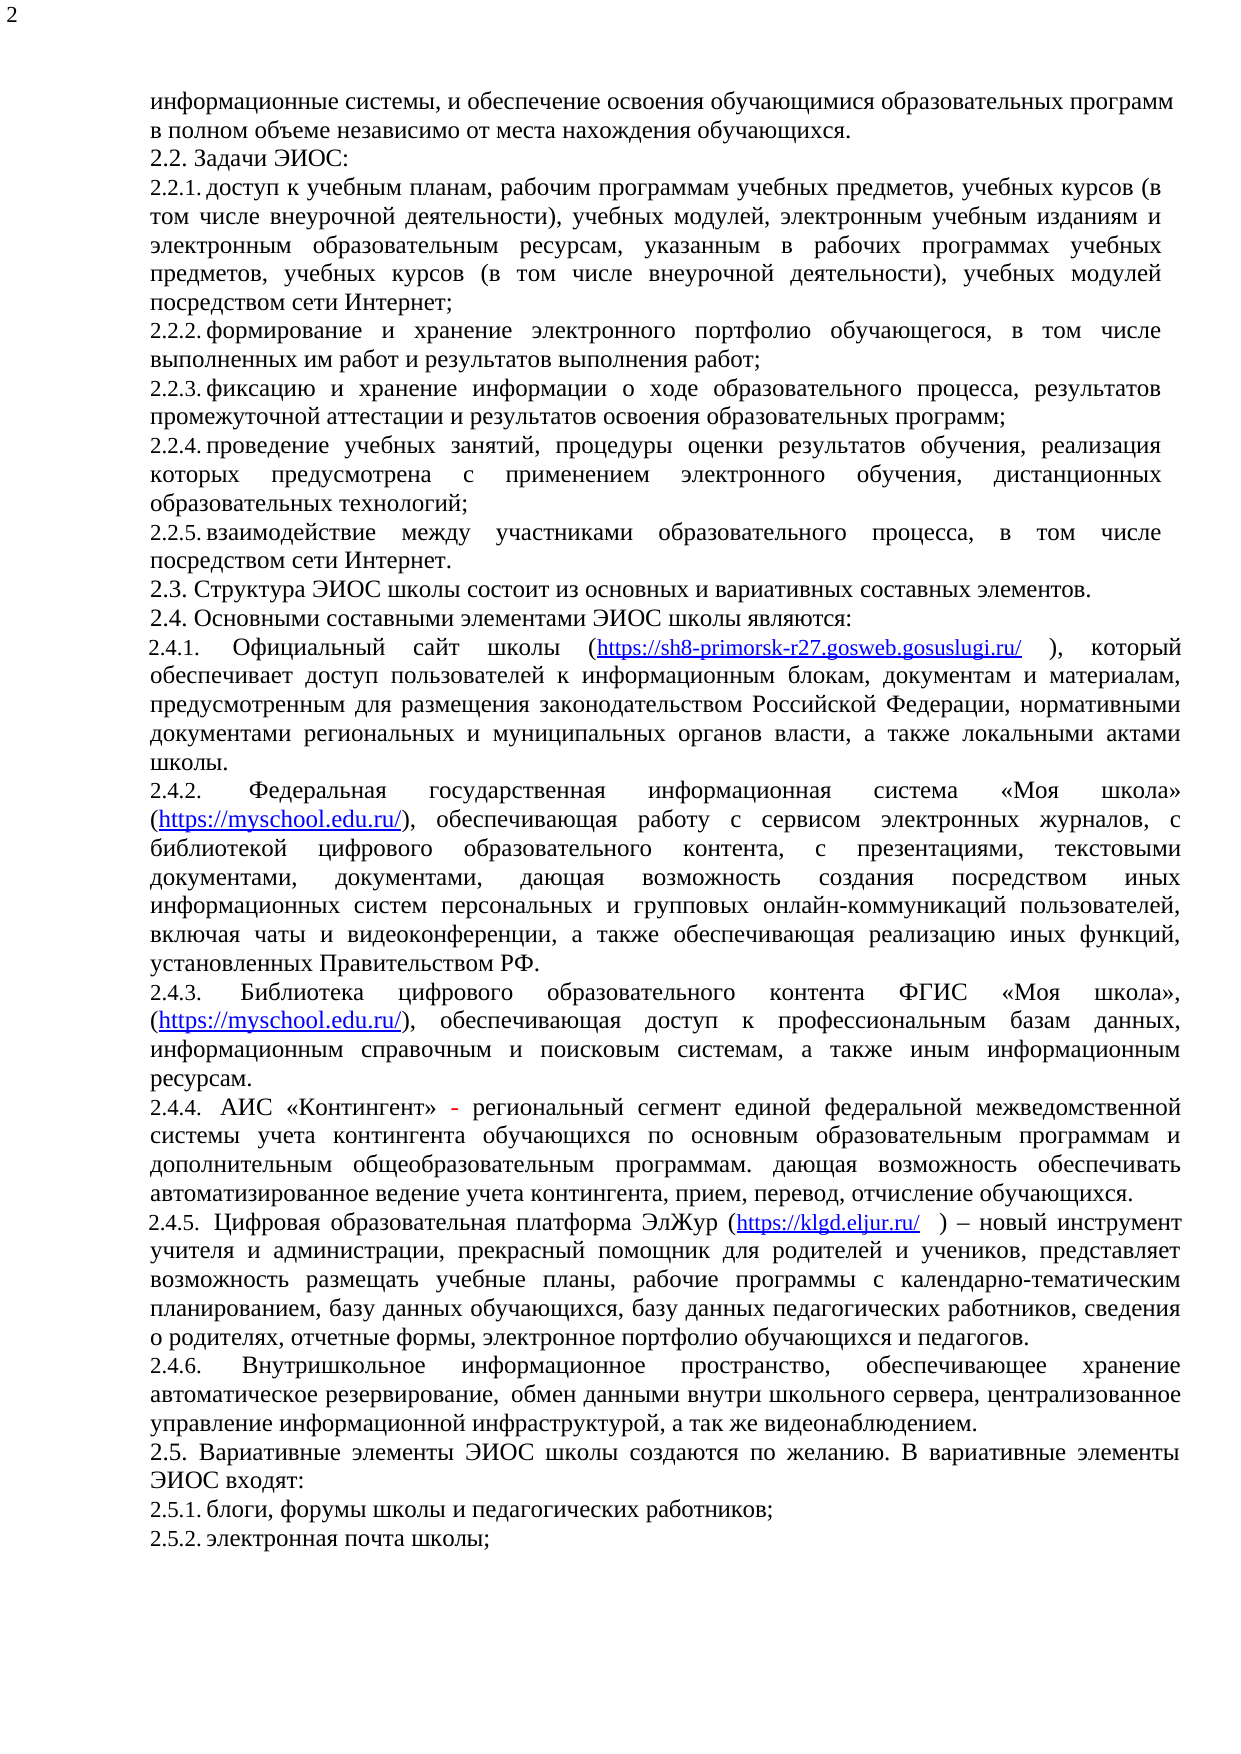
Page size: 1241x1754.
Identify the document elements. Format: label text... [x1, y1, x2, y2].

list доступ к учебным планам, рабочим программам учебных предметов, учебных курсов (в том числе внеурочной деятельности), учебных модулей, электронным учебным изданиям и электронным образовательным ресурсам, указанным в рабочих программах учебных предметов, учебных курсов (в том числе внеурочной деятельности), учебных модулей посредством сети Интернет; [150, 172, 1163, 316]
list взаимодействие между участниками образовательного процесса, в том числе посредством сети Интернет. [150, 517, 1162, 574]
list АИС «Контингент» - региональный сегмент единой федеральной межведомственной системы учета контингента обучающихся по основным образовательным программам и дополнительным общеобразовательным программам. дающая возможность обеспечивать автоматизированное ведение учета контингента, прием, перевод, отчисление обучающихся. [150, 1092, 1182, 1207]
list Федеральная государственная информационная система «Моя школа» (https://myschool.edu.ru/), обеспечивающая работу с сервисом электронных журналов, с библиотекой цифрового образовательного контента, с презентациями, текстовыми документами, документами, дающая возможность создания посредством иных информационных систем персональных и групповых онлайн-коммуникаций пользователей, включая чаты и видеоконференции, а также обеспечивающая реализацию иных функций, установленных Правительством РФ. [150, 775, 1182, 977]
list Основными составными элементами ЭИОС школы являются: [150, 603, 1192, 632]
list формирование и хранение электронного портфолио обучающегося, в том числе выполненных им работ и результатов выполнения работ; [150, 316, 1162, 373]
list Официальный сайт школы (https://sh8-primorsk-r27.gosweb.gosuslugi.ru/ ), который обеспечивает доступ пользователей к информационным блокам, документам и материалам, предусмотренным для размещения законодательством Российской Федерации, нормативными документами региональных и муниципальных органов власти, а также локальными актами школы. [148, 632, 1182, 775]
list Внутришкольное информационное пространство, обеспечивающее хранение автоматическое резервирование, обмен данными внутри школьного сервера, централизованное управление информационной инфраструктурой, а так же видеонаблюдением. [150, 1350, 1181, 1437]
text информационные системы, и обеспечение освоения обучающимися образовательных программ в полном объеме независимо от места нахождения обучающихся. [150, 86, 1183, 143]
list фиксацию и хранение информации о ходе образовательного процесса, результатов промежуточной аттестации и результатов освоения образовательных программ; [150, 373, 1162, 430]
list электронная почта школы; [150, 1523, 1192, 1552]
list Библиотека цифрового образовательного контента ФГИС «Моя школа», (https://myschool.edu.ru/), обеспечивающая доступ к профессиональным базам данных, информационным справочным и поисковым системам, а также иным информационным ресурсам. [150, 977, 1181, 1092]
list Цифровая образовательная платформа ЭлЖур (https://klgd.eljur.ru/ ) – новый инструмент учителя и администрации, прекрасный помощник для родителей и учеников, представляет возможность размещать учебные планы, рабочие программы с календарно-тематическим планированием, базу данных обучающихся, базу данных педагогических работников, сведения о родителях, отчетные формы, электронное портфолио обучающихся и педагогов. [148, 1207, 1182, 1350]
list Структура ЭИОС школы состоит из основных и вариативных составных элементов. [150, 574, 1192, 603]
list проведение учебных занятий, процедуры оценки результатов обучения, реализация которых предусмотрена с применением электронного обучения, дистанционных образовательных технологий; [150, 430, 1162, 516]
list Вариативные элементы ЭИОС школы создаются по желанию. В вариативные элементы ЭИОС входят: [150, 1437, 1181, 1494]
list Задачи ЭИОС: [150, 143, 1192, 172]
list блоги, форумы школы и педагогических работников; [150, 1494, 1192, 1523]
